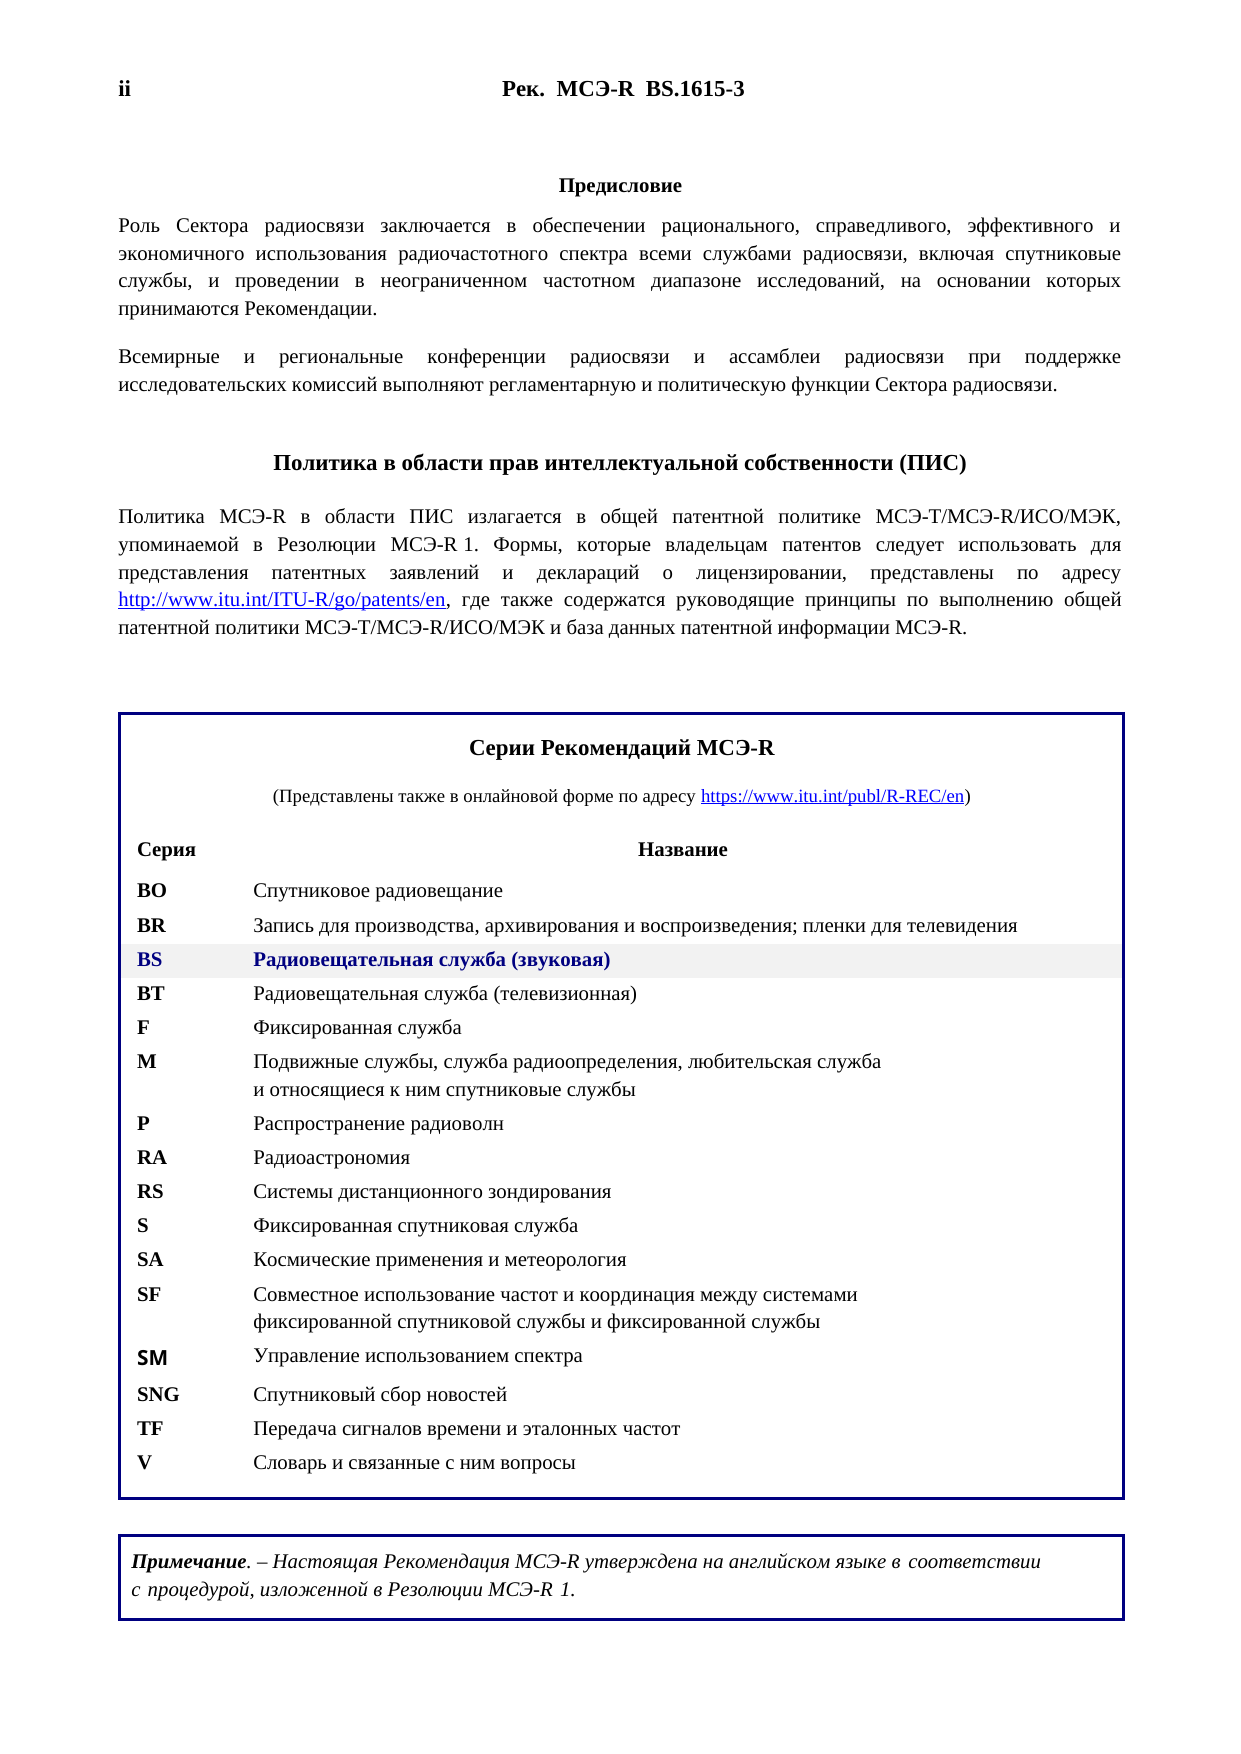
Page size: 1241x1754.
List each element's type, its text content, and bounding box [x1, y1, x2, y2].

table_cell Фиксированная спутниковая служба [242, 1210, 1122, 1244]
table_cell TF [121, 1413, 242, 1447]
table_cell F [121, 1012, 242, 1046]
table_cell Название [242, 816, 1122, 875]
table_cell Серия [121, 816, 242, 875]
text Всемирные и региональные конференции радиосвязи и ассамблеи радиосвязи при поддержке исследовательских комиссий выполняют регламентарную и политическую функции Сектора радиосвязи. [118, 344, 1122, 396]
table_cell SF [121, 1278, 242, 1340]
table_cell Распространение радиоволн [242, 1108, 1122, 1142]
table_cell Подвижные службы, служба радиоопределения, любительская служба и относящиеся к ним спутниковые службы [242, 1046, 1122, 1107]
table_cell M [121, 1046, 242, 1107]
table_cell Спутниковое радиовещание [242, 875, 1122, 909]
table_cell SA [121, 1244, 242, 1278]
table_cell RS [121, 1176, 242, 1210]
table_cell Радиоастрономия [242, 1142, 1122, 1176]
subtitle Политика в области прав интеллектуальной собственности (ПИС) [118, 449, 1122, 476]
table_cell Запись для производства, архивирования и воспроизведения; пленки для телевидения [242, 909, 1122, 943]
table_cell Словарь и связанные с ним вопросы [242, 1447, 1122, 1497]
table_cell P [121, 1108, 242, 1142]
table_cell V [121, 1447, 242, 1497]
table_cell Передача сигналов времени и эталонных частот [242, 1413, 1122, 1447]
text Политика МСЭ-R в области ПИС излагается в общей патентной политике МСЭ-Т/МСЭ-R/ИСО/МЭК, упоминаемой в Резолюции МСЭ-R 1. Формы, которые владельцам патентов следует использовать для представления патентных заявлений и деклараций о лицензировании, представлены по адресу http://www.itu.int/ITU-R/go/patents/en, где также содержатся руководящие принципы по выполнению общей патентной политики МСЭ-Т/МСЭ-R/ИСО/МЭК и база данных патентной информации МСЭ-R. [118, 504, 1122, 639]
table_cell Совместное использование частот и координация между системами фиксированной спутниковой службы и фиксированной службы [242, 1278, 1122, 1340]
table_header Примечание. – Настоящая Рекомендация МСЭ-R утверждена на английском языке в соответствии с процедурой, изложенной в Резолюции МСЭ-R 1. [121, 1537, 1122, 1617]
table_cell Управление использованием спектра [242, 1340, 1122, 1379]
table_cell BR [121, 909, 242, 943]
table_cell Радиовещательная служба (звуковая) [242, 944, 1122, 978]
table_cell Радиовещательная служба (телевизионная) [242, 978, 1122, 1012]
table_cell BS [121, 944, 242, 978]
table_cell BT [121, 978, 242, 1012]
table_cell Фиксированная служба [242, 1012, 1122, 1046]
table_cell BO [121, 875, 242, 909]
text Роль Сектора радиосвязи заключается в обеспечении рационального, справедливого, эффективного и экономичного использования радиочастотного спектра всеми службами радиосвязи, включая спутниковые службы, и проведении в неограниченном частотном диапазоне исследований, на основании которых принимаются Рекомендации. [118, 213, 1122, 320]
table_cell Спутниковый сбор новостей [242, 1379, 1122, 1413]
table_cell Системы дистанционного зондирования [242, 1176, 1122, 1210]
table_cell Космические применения и метеорология [242, 1244, 1122, 1278]
table_cell SM [121, 1340, 242, 1379]
table_cell SNG [121, 1379, 242, 1413]
table_header Серии Рекомендаций МСЭ-R (Представлены также в онлайновой форме по адресу https://www.itu.int/publ/R-REC/en) [121, 715, 1122, 816]
text Предисловие [118, 173, 1122, 197]
table_cell S [121, 1210, 242, 1244]
table_cell RA [121, 1142, 242, 1176]
